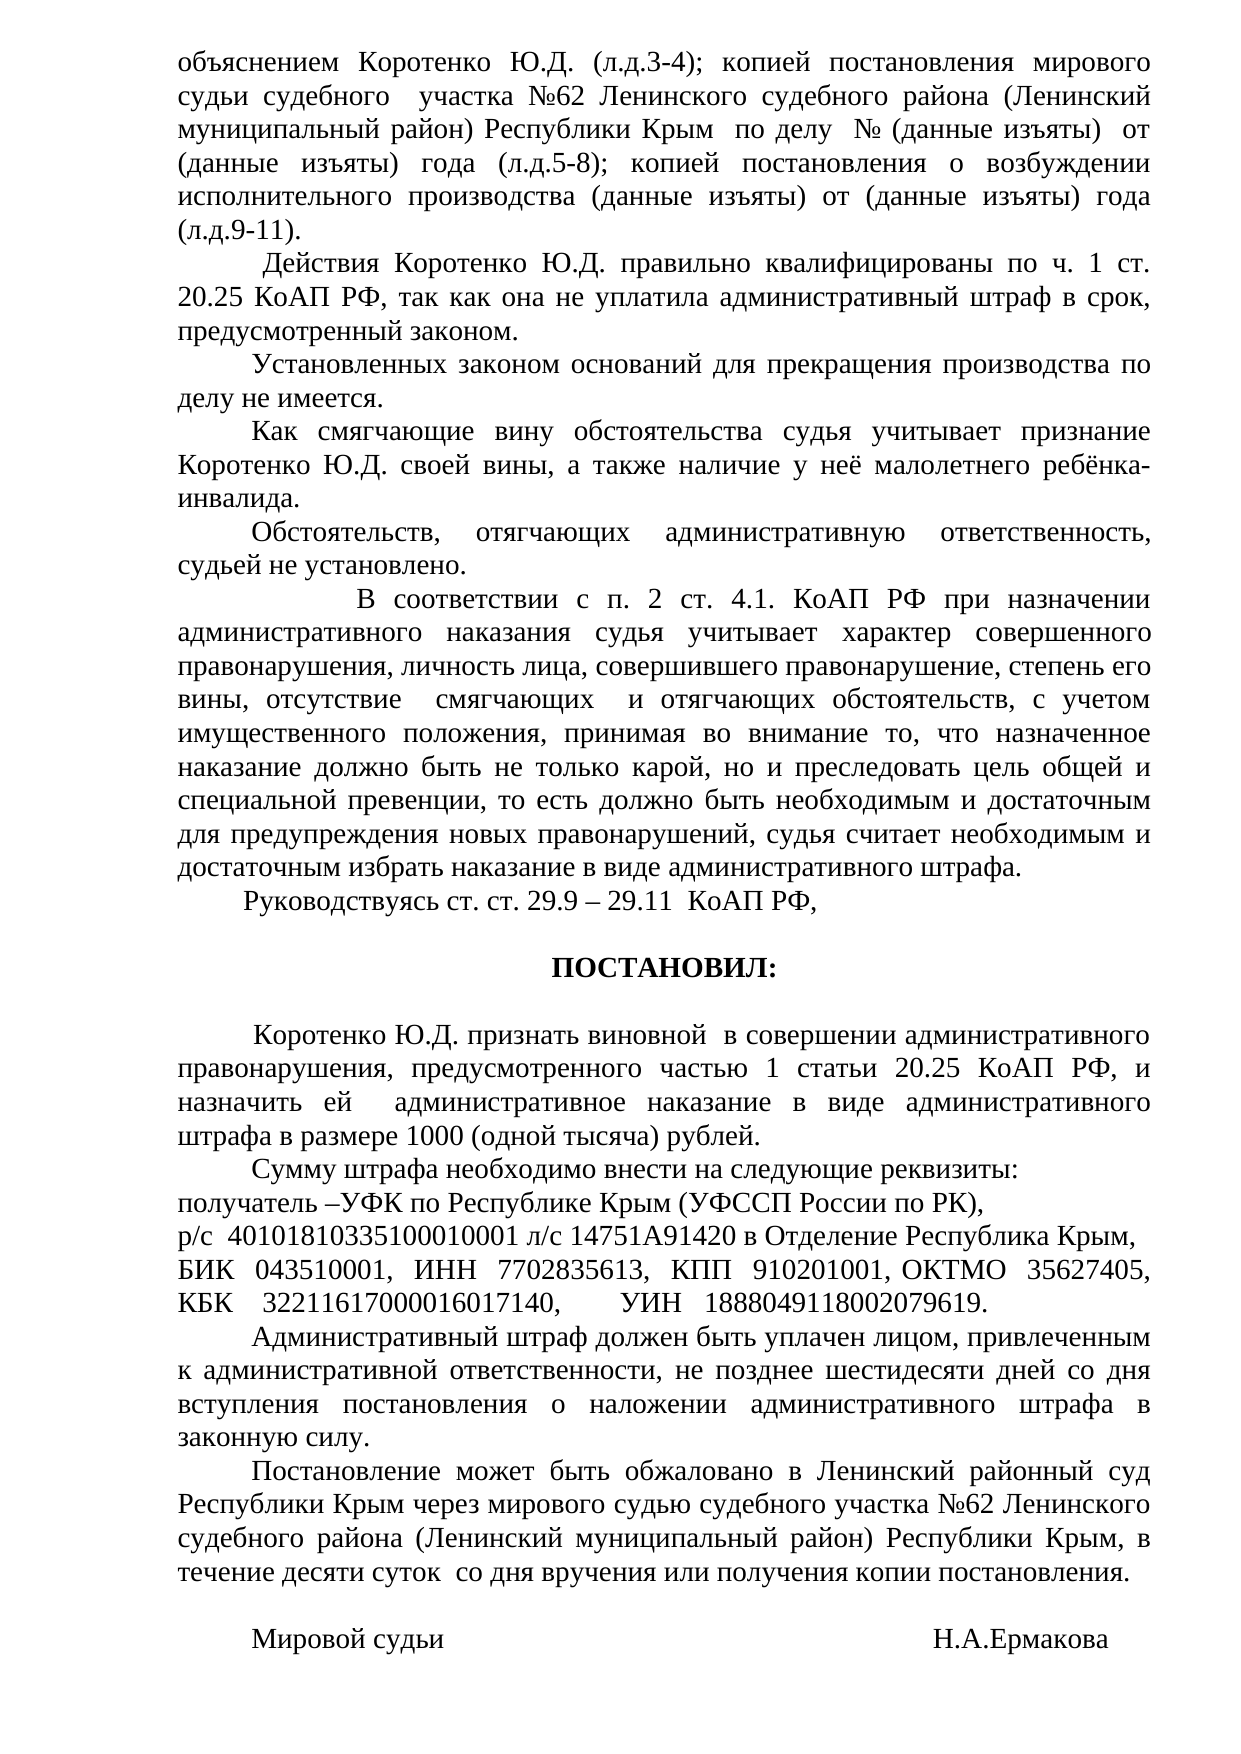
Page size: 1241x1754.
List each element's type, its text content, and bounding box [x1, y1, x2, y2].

text Коротенко Ю.Д. признать виновной в совершении административного правонарушения, предусмотренного частью 1 статьи 20.25 КоАП РФ, и назначить ей административное наказание в виде административного штрафа в размере 1000 (одной тысяча) рублей. [177, 1017, 1152, 1151]
text Действия Коротенко Ю.Д. правильно квалифицированы по ч. 1 ст. 20.25 КоАП РФ, так как она не уплатила административный штраф в срок, предусмотренный законом. [177, 246, 1152, 346]
text Постановление может быть обжаловано в Ленинский районный суд Республики Крым через мирового судью судебного участка №62 Ленинского судебного района (Ленинский муниципальный район) Республики Крым, в течение десяти суток со дня вручения или получения копии постановления. [177, 1453, 1152, 1587]
text получатель –УФК по Республике Крым (УФССП России по РК), [177, 1185, 1152, 1218]
text Установленных законом оснований для прекращения производства по делу не имеется. [177, 346, 1152, 413]
text р/с 40101810335100010001 л/с 14751А91420 в Отделение Республика Крым, [177, 1218, 1152, 1252]
text Как смягчающие вину обстоятельства судья учитывает признание Коротенко Ю.Д. своей вины, а также наличие у неё малолетнего ребёнка-инвалида. [177, 413, 1152, 514]
text Руководствуясь ст. ст. 29.9 – 29.11 КоАП РФ, [177, 883, 1152, 916]
text Административный штраф должен быть уплачен лицом, привлеченным к административной ответственности, не позднее шестидесяти дней со дня вступления постановления о наложении административного штрафа в законную силу. [177, 1319, 1152, 1353]
text В соответствии с п. 2 ст. 4.1. КоАП РФ при назначении административного наказания судья учитывает характер совершенного правонарушения, личность лица, совершившего правонарушение, степень его вины, отсутствие смягчающих и отягчающих обстоятельств, с учетом имущественного положения, принимая во внимание то, что назначенное наказание должно быть не только карой, но и преследовать цель общей и специальной превенции, то есть должно быть необходимым и достаточным для предупреждения новых правонарушений, судья считает необходимым и достаточным избрать наказание в виде административного штрафа. [177, 581, 1152, 883]
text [177, 44, 1152, 246]
text Административный штраф должен быть уплачен лицом, привлеченным к административной ответственности, не позднее шестидесяти дней со дня вступления постановления о наложении административного штрафа в законную силу. [177, 1419, 1152, 1453]
text Сумму штрафа необходимо внести на следующие реквизиты: [177, 1151, 1152, 1185]
text Мировой судьи Н.А.Ермакова [177, 1621, 1152, 1654]
text ПОСТАНОВИЛ: [177, 950, 1152, 983]
text БИК 043510001, ИНН 7702835613, КПП 910201001, ОКТМО 35627405, КБК 32211617000016017140, УИН 1888049118002079619. [177, 1252, 1152, 1319]
text Обстоятельств, отягчающих административную ответственность, судьей не установлено. [177, 514, 1152, 581]
